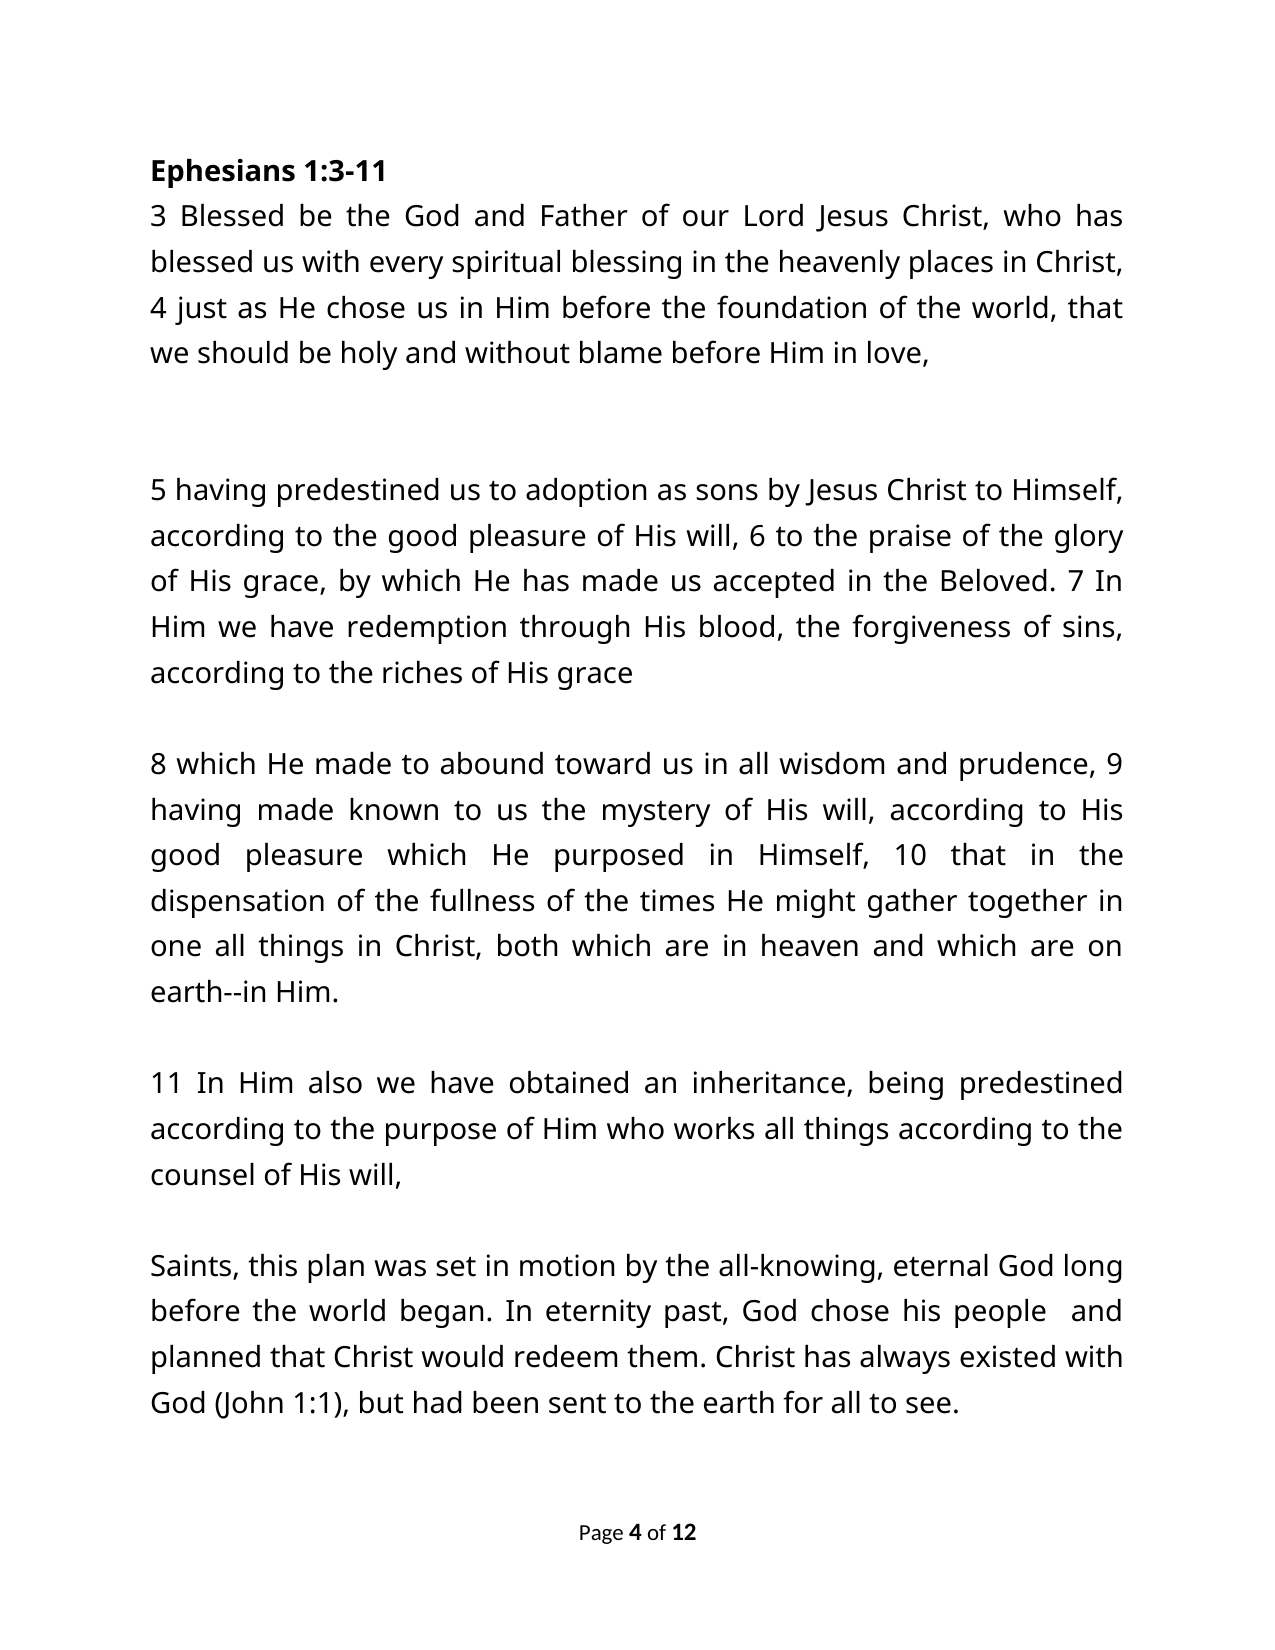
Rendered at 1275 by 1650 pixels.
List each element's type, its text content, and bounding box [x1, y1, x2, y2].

text 11 In Him also we have obtained an inheritance, being predestined according to the purpose of Him who works all things according to the counsel of His will, [150, 1062, 1125, 1193]
text Saints, this plan was set in motion by the all-knowing, eternal God long before the world began. In eternity past, God chose his people and planned that Christ would redeem them. Christ has always existed with God (John 1:1), but had been sent to the earth for all to see. [150, 1245, 1125, 1422]
text 8 which He made to abound toward us in all wisdom and prudence, 9 having made known to us the mystery of His will, according to His good pleasure which He purposed in Himself, 10 that in the dispensation of the fullness of the times He might gather together in one all things in Christ, both which are in heaven and which are on earth--in Him. [150, 743, 1125, 1011]
text Ephesians 1:3-11 [150, 150, 1125, 190]
text 5 having predestined us to adoption as sons by Jesus Christ to Himself, according to the good pleasure of His will, 6 to the praise of the glory of His grace, by which He has made us accepted in the Beloved. 7 In Him we have redemption through His blood, the forgiveness of sins, according to the riches of His grace [150, 469, 1125, 692]
text 3 Blessed be the God and Father of our Lord Jesus Christ, who has blessed us with every spiritual blessing in the heavenly places in Christ, 4 just as He chose us in Him before the foundation of the world, that we should be holy and without blame before Him in love, [150, 196, 1125, 372]
